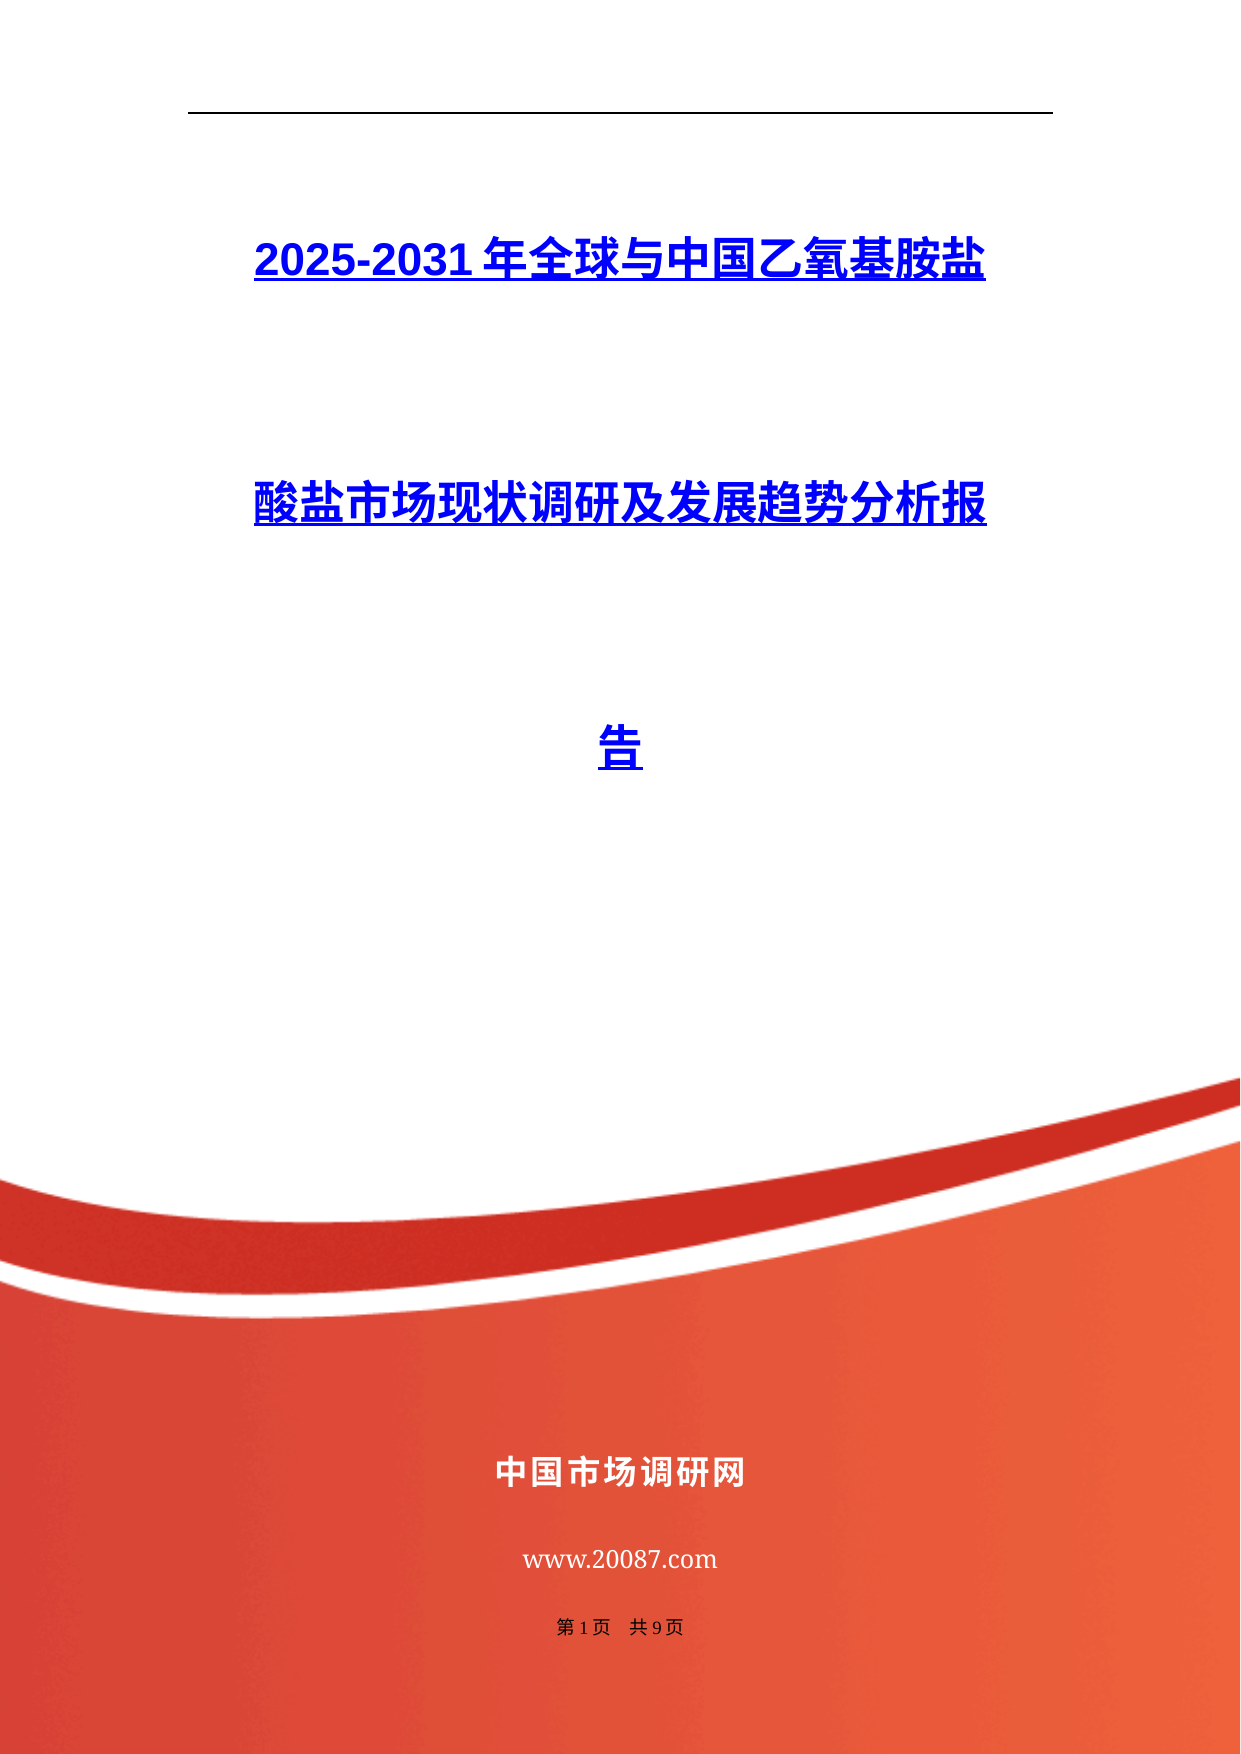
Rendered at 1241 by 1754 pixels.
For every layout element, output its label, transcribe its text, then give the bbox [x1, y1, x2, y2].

text www.20087.com [187, 1526, 1053, 1591]
picture [0, 1006, 1241, 1754]
table_header 2025-2031年全球与中国乙氧基胺盐酸盐市场现状调研及发展趋势分析报告 [188, 207, 1053, 871]
subtitle 中国市场调研网 [187, 1437, 1053, 1502]
